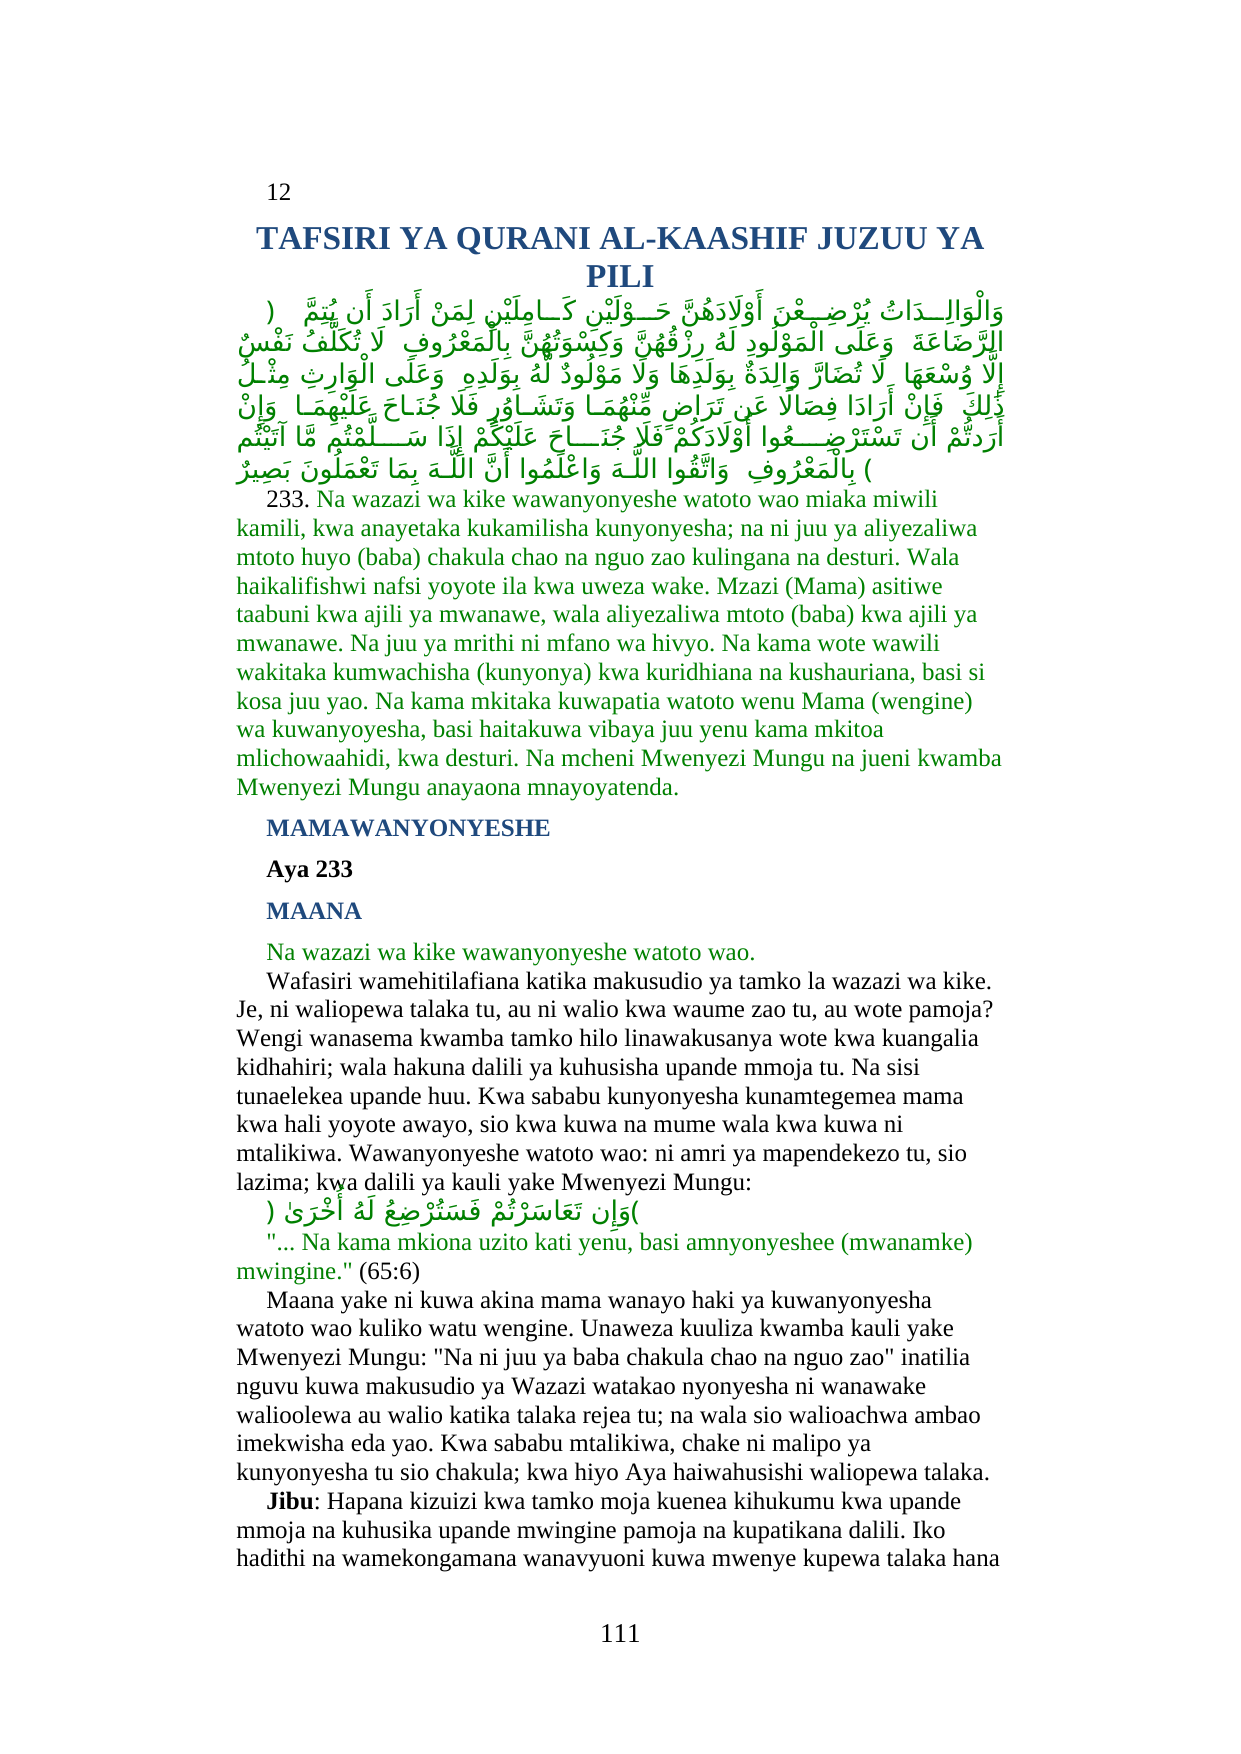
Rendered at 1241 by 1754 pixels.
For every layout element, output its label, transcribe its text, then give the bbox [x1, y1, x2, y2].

text Aya 233 [236, 854, 1004, 883]
text "... Na kama mkiona uzito kati yenu, basi amnyonyeshee (mwanamke) mwingine." (65:6) [236, 1227, 1004, 1285]
text Na wazazi wa kike wawanyonyeshe watoto wao. [236, 937, 1004, 966]
subtitle TAFSIRI YA QURANI AL-KAASHIF JUZUU YA PILI [236, 218, 1004, 295]
text Maana yake ni kuwa akina mama wanayo haki ya kuwanyonyesha watoto wao kuliko watu wengine. Unaweza kuuliza kwamba kauli yake Mwenyezi Mungu: "Na ni juu ya baba chakula chao na nguo zao" inatilia nguvu kuwa makusudio ya Wazazi watakao nyonyesha ni wanawake walioolewa au walio katika talaka rejea tu; na wala sio walioachwa ambao imekwisha eda yao. Kwa sababu mtalikiwa, chake ni malipo ya kunyonyesha tu sio chakula; kwa hiyo Aya haiwahusishi waliopewa talaka. [236, 1285, 1004, 1486]
text ﴿ وَإِن تَعَاسَرْتُمْ فَسَتُرْضِعُ لَهُ أُخْرَىٰ﴾ [236, 1196, 1004, 1227]
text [236, 1486, 1004, 1572]
text 12 [236, 177, 1004, 206]
subtitle MAANA [236, 896, 1004, 924]
text 233. Na wazazi wa kike wawanyonyeshe watoto wao miaka miwili kamili, kwa anayetaka kukamilisha kunyonyesha; na ni juu ya aliyezaliwa mtoto huyo (baba) chakula chao na nguo zao kulingana na desturi. Wala haikalifishwi nafsi yoyote ila kwa uweza wake. Mzazi (Mama) asitiwe taabuni kwa ajili ya mwanawe, wala aliyezaliwa mtoto (baba) kwa ajili ya mwanawe. Na juu ya mrithi ni mfano wa hivyo. Na kama wote wawili wakitaka kumwachisha (kunyonya) kwa kuridhiana na kushauriana, basi si kosa juu yao. Na kama mkitaka kuwapatia watoto wenu Mama (wengine) wa kuwanyoyesha, basi haitakuwa vibaya juu yenu kama mkitoa mlichowaahidi, kwa desturi. Na mcheni Mwenyezi Mungu na jueni kwamba Mwenyezi Mungu anayaona mnayoyatenda. [236, 484, 1004, 801]
text ﴿ وَالْوَالِدَاتُ يُرْضِعْنَ أَوْلَادَهُنَّ حَوْلَيْنِ كَامِلَيْنِ لِمَنْ أَرَادَ أَن يُتِمَّ الرَّضَاعَةَ وَعَلَى الْمَوْلُودِ لَهُ رِزْقُهُنَّ وَكِسْوَتُهُنَّ بِالْمَعْرُوفِ لَا تُكَلَّفُ نَفْسٌ إِلَّا وُسْعَهَا لَا تُضَارَّ وَالِدَةٌ بِوَلَدِهَا وَلَا مَوْلُودٌ لَّهُ بِوَلَدِهِ وَعَلَى الْوَارِثِ مِثْلُ ذَٰلِكَ فَإِنْ أَرَادَا فِصَالًا عَن تَرَاضٍ مِّنْهُمَا وَتَشَاوُرٍ فَلَا جُنَاحَ عَلَيْهِمَا وَإِنْ أَرَدتُّمْ أَن تَسْتَرْضِعُوا أَوْلَادَكُمْ فَلَا جُنَاحَ عَلَيْكُمْ إِذَا سَلَّمْتُم مَّا آتَيْتُم بِالْمَعْرُوفِ وَاتَّقُوا اللَّـهَ وَاعْلَمُوا أَنَّ اللَّـهَ بِمَا تَعْمَلُونَ بَصِيرٌ ﴾ [236, 295, 1004, 484]
subtitle MAMAWANYONYESHE [236, 813, 1004, 842]
text Wafasiri wamehitilafiana katika makusudio ya tamko la wazazi wa kike. Je, ni waliopewa talaka tu, au ni walio kwa waume zao tu, au wote pamoja? Wengi wanasema kwamba tamko hilo linawakusanya wote kwa kuangalia kidhahiri; wala hakuna dalili ya kuhusisha upande mmoja tu. Na sisi tunaelekea upande huu. Kwa sababu kunyonyesha kunamtegemea mama kwa hali yoyote awayo, sio kwa kuwa na mume wala kwa kuwa ni mtalikiwa. Wawanyonyeshe watoto wao: ni amri ya mapendekezo tu, sio lazima; kwa dalili ya kauli yake Mwenyezi Mungu: [236, 966, 1004, 1196]
